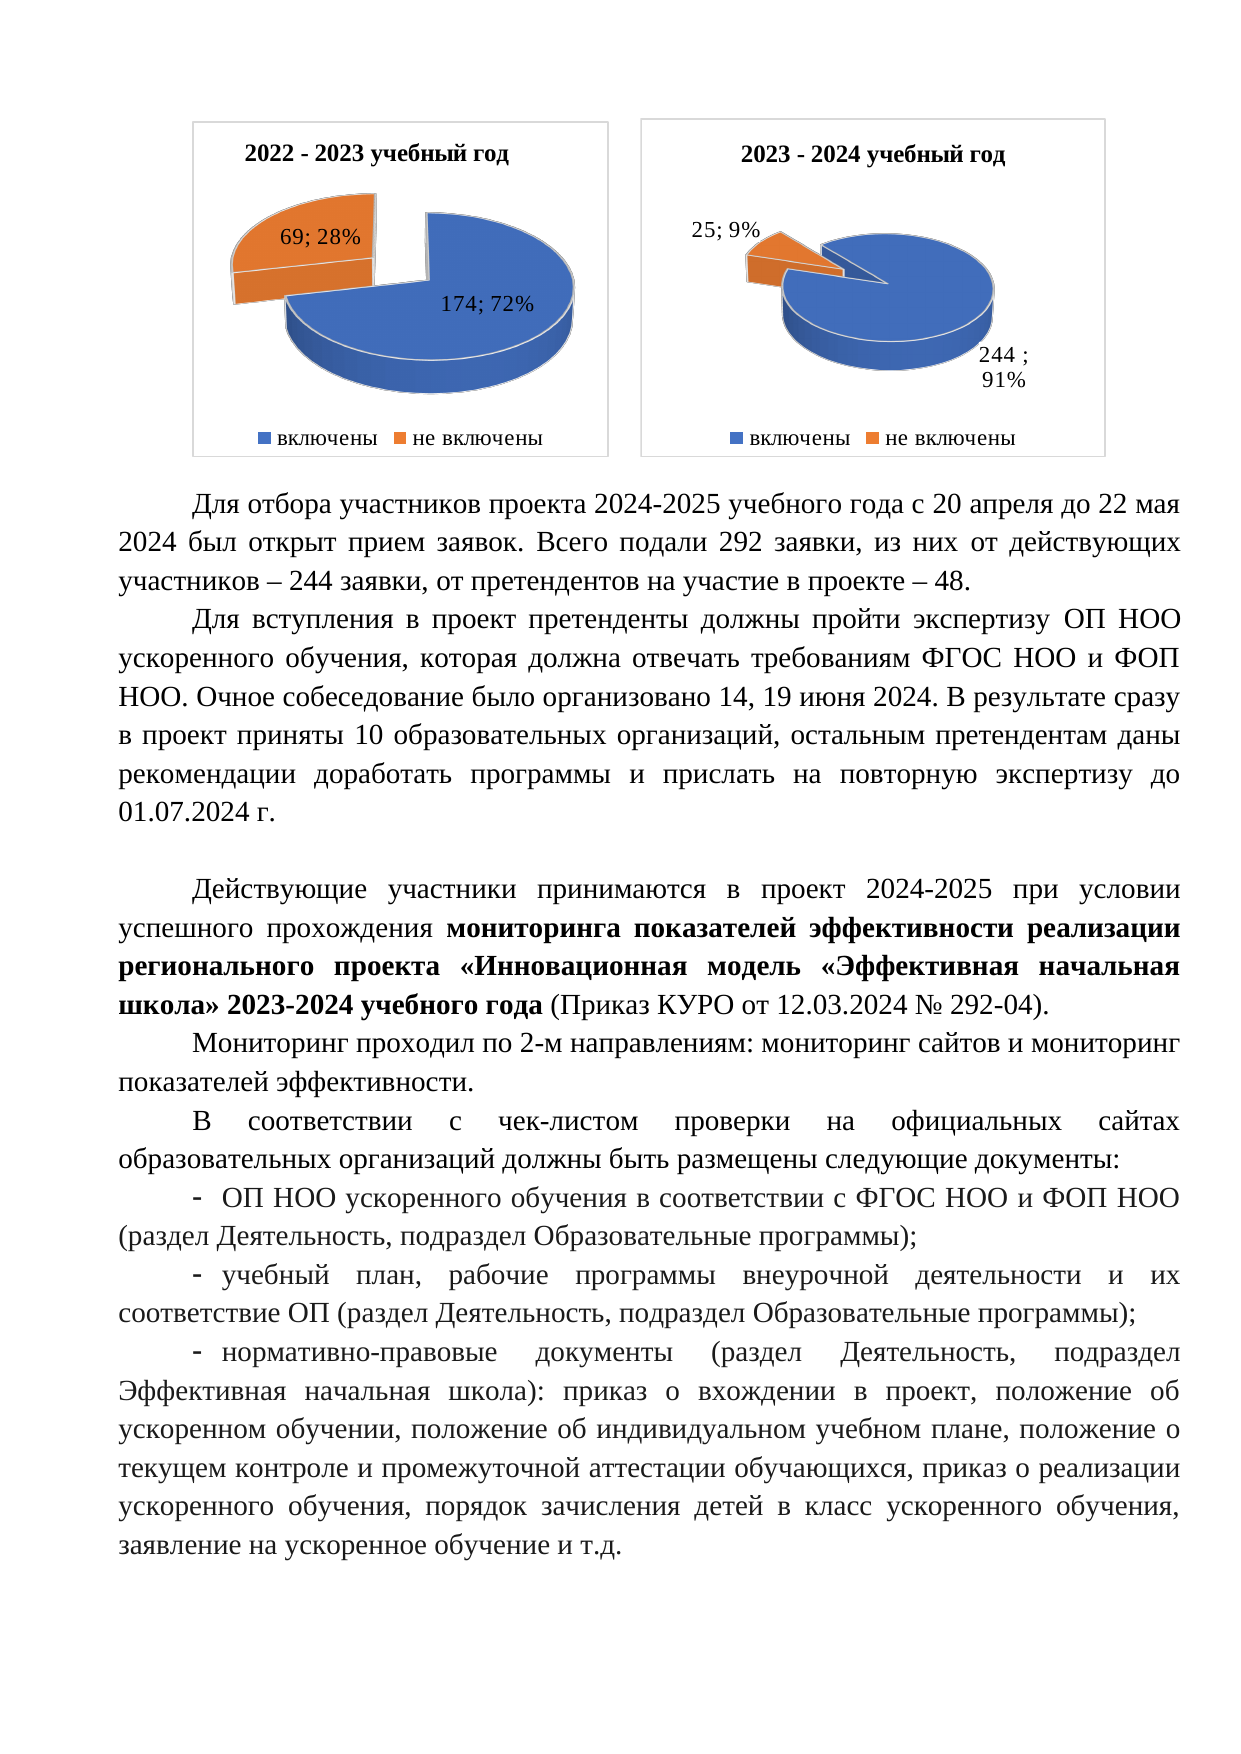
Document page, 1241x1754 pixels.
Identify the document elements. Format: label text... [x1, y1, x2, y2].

list Для вступления в проект претенденты должны пройти экспертизу ОП НОО ускоренного обучения, которая должна отвечать требованиям ФГОС НОО и ФОП НОО. Очное собеседование было организовано 14, 19 июня 2024. В результате сразу в проект приняты 10 образовательных организаций, остальным претендентам даны рекомендации доработать программы и прислать на повторную экспертизу до 01.07.2024 г. [118, 602, 1181, 828]
list Для отбора участников проекта 2024-2025 учебного года с 20 апреля до 22 мая 2024 был открыт прием заявок. Всего подали 292 заявки, из них от действующих участников – 244 заявки, от претендентов на участие в проекте – 48. [118, 486, 1181, 597]
list нормативно-правовые документы (раздел Деятельность, подраздел Эффективная начальная школа): приказ о вхождении в проект, положение об ускоренном обучении, положение об индивидуальном учебном плане, положение о текущем контроле и промежуточной аттестации обучающихся, приказ о реализации ускоренного обучения, порядок зачисления детей в класс ускоренного обучения, заявление на ускоренное обучение и т.д. [118, 1334, 1181, 1560]
list Мониторинг проходил по 2-м направлениям: мониторинг сайтов и мониторинг показателей эффективности. [118, 1026, 1181, 1098]
text В соответствии с чек-листом проверки на официальных сайтах образовательных организаций должны быть размещены следующие документы: [118, 1103, 1181, 1175]
list ОП НОО ускоренного обучения в соответствии с ФГОС НОО и ФОП НОО (раздел Деятельность, подраздел Образовательные программы); [118, 1180, 1181, 1252]
list Действующие участники принимаются в проект 2024-2025 при условии успешного прохождения мониторинга показателей эффективности реализации регионального проекта «Инновационная модель «Эффективная начальная школа» 2023-2024 учебного года (Приказ КУРО от 12.03.2024 № 292-04). [118, 871, 1181, 1021]
list учебный план, рабочие программы внеурочной деятельности и их соответствие ОП (раздел Деятельность, подраздел Образовательные программы); [118, 1257, 1181, 1329]
